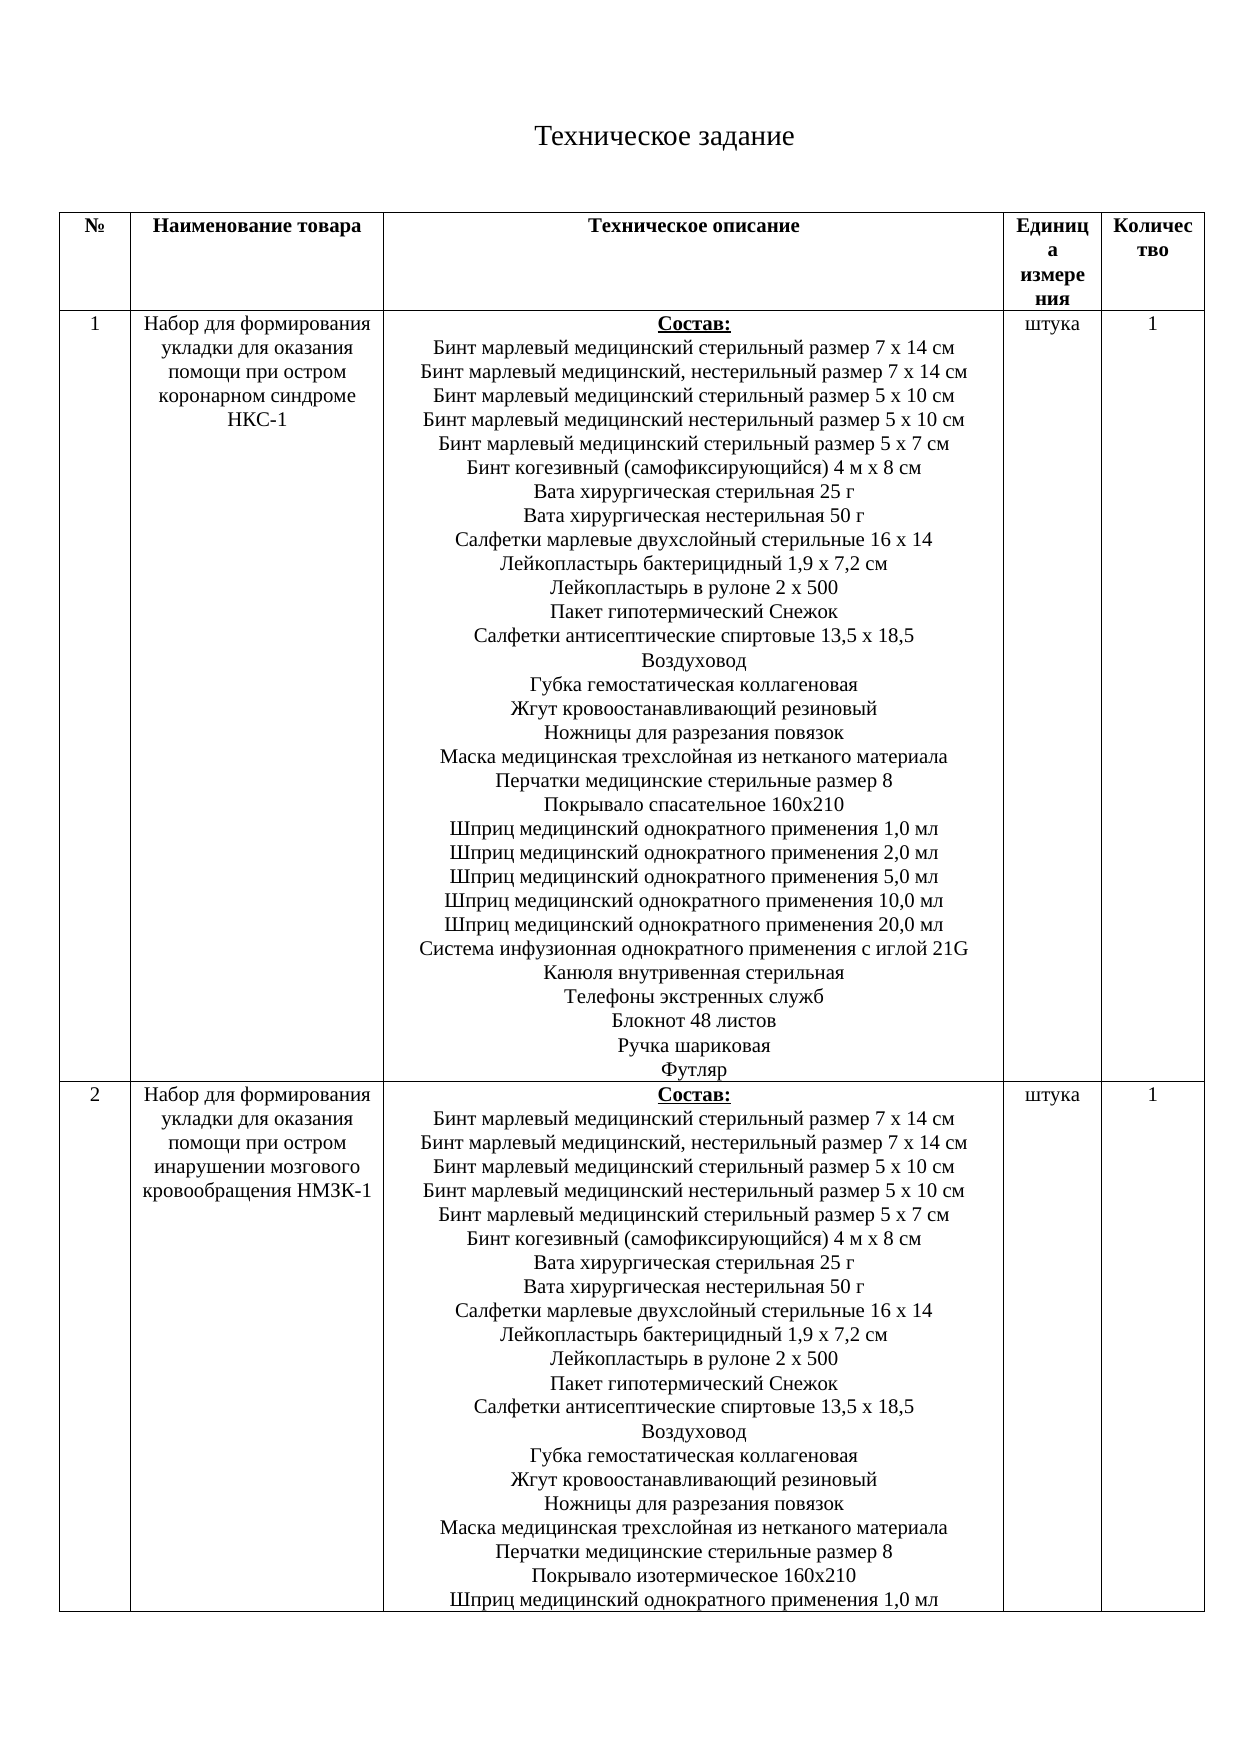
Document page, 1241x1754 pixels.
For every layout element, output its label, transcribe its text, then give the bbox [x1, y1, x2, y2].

text Техническое задание [177, 118, 1152, 152]
table_cell 1 [1102, 1082, 1204, 1611]
table_cell штука [1004, 311, 1101, 1081]
table_cell Набор для формирования укладки для оказания помощи при остром коронарном синдроме НКС-1 [131, 311, 383, 1081]
table_header Количество [1102, 213, 1204, 309]
table_cell 2 [60, 1082, 130, 1611]
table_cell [131, 1082, 383, 1611]
table_cell 1 [60, 311, 130, 1081]
table_header Наименование товара [131, 213, 383, 309]
table_cell штука [1004, 1082, 1101, 1611]
table_header Техническое описание [384, 213, 1003, 309]
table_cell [384, 1082, 1003, 1611]
table_header № [60, 213, 130, 309]
table_cell Состав: Бинт марлевый медицинский стерильный размер 7 х 14 см Бинт марлевый медицинский, нестерильный размер 7 х 14 см Бинт марлевый медицинский стерильный размер 5 х 10 см Бинт марлевый медицинский нестерильный размер 5 х 10 см Бинт марлевый медицинский стерильный размер 5 х 7 см Бинт когезивный (самофиксирующийся) 4 м х 8 см Вата хирургическая стерильная 25 г Вата хирургическая нестерильная 50 г Салфетки марлевые двухслойный стерильные 16 х 14 Лейкопластырь бактерицидный 1,9 х 7,2 см Лейкопластырь в рулоне 2 х 500 Пакет гипотермический Снежок Салфетки антисептические спиртовые 13,5 х 18,5 Воздуховод Губка гемостатическая коллагеновая Жгут кровоостанавливающий резиновый Ножницы для разрезания повязок Маска медицинская трехслойная из нетканого материала Перчатки медицинские стерильные размер 8 Покрывало спасательное 160х210 Шприц медицинский однократного применения 1,0 мл Шприц медицинский однократного применения 2,0 мл Шприц медицинский однократного применения 5,0 мл Шприц медицинский однократного применения 10,0 мл Шприц медицинский однократного применения 20,0 мл Система инфузионная однократного применения с иглой 21G Канюля внутривенная стерильная Телефоны экстренных служб Блокнот 48 листов Ручка шариковая Футляр [384, 311, 1003, 1081]
table_cell 1 [1102, 311, 1204, 1081]
table_header Единица измерения [1004, 213, 1101, 309]
